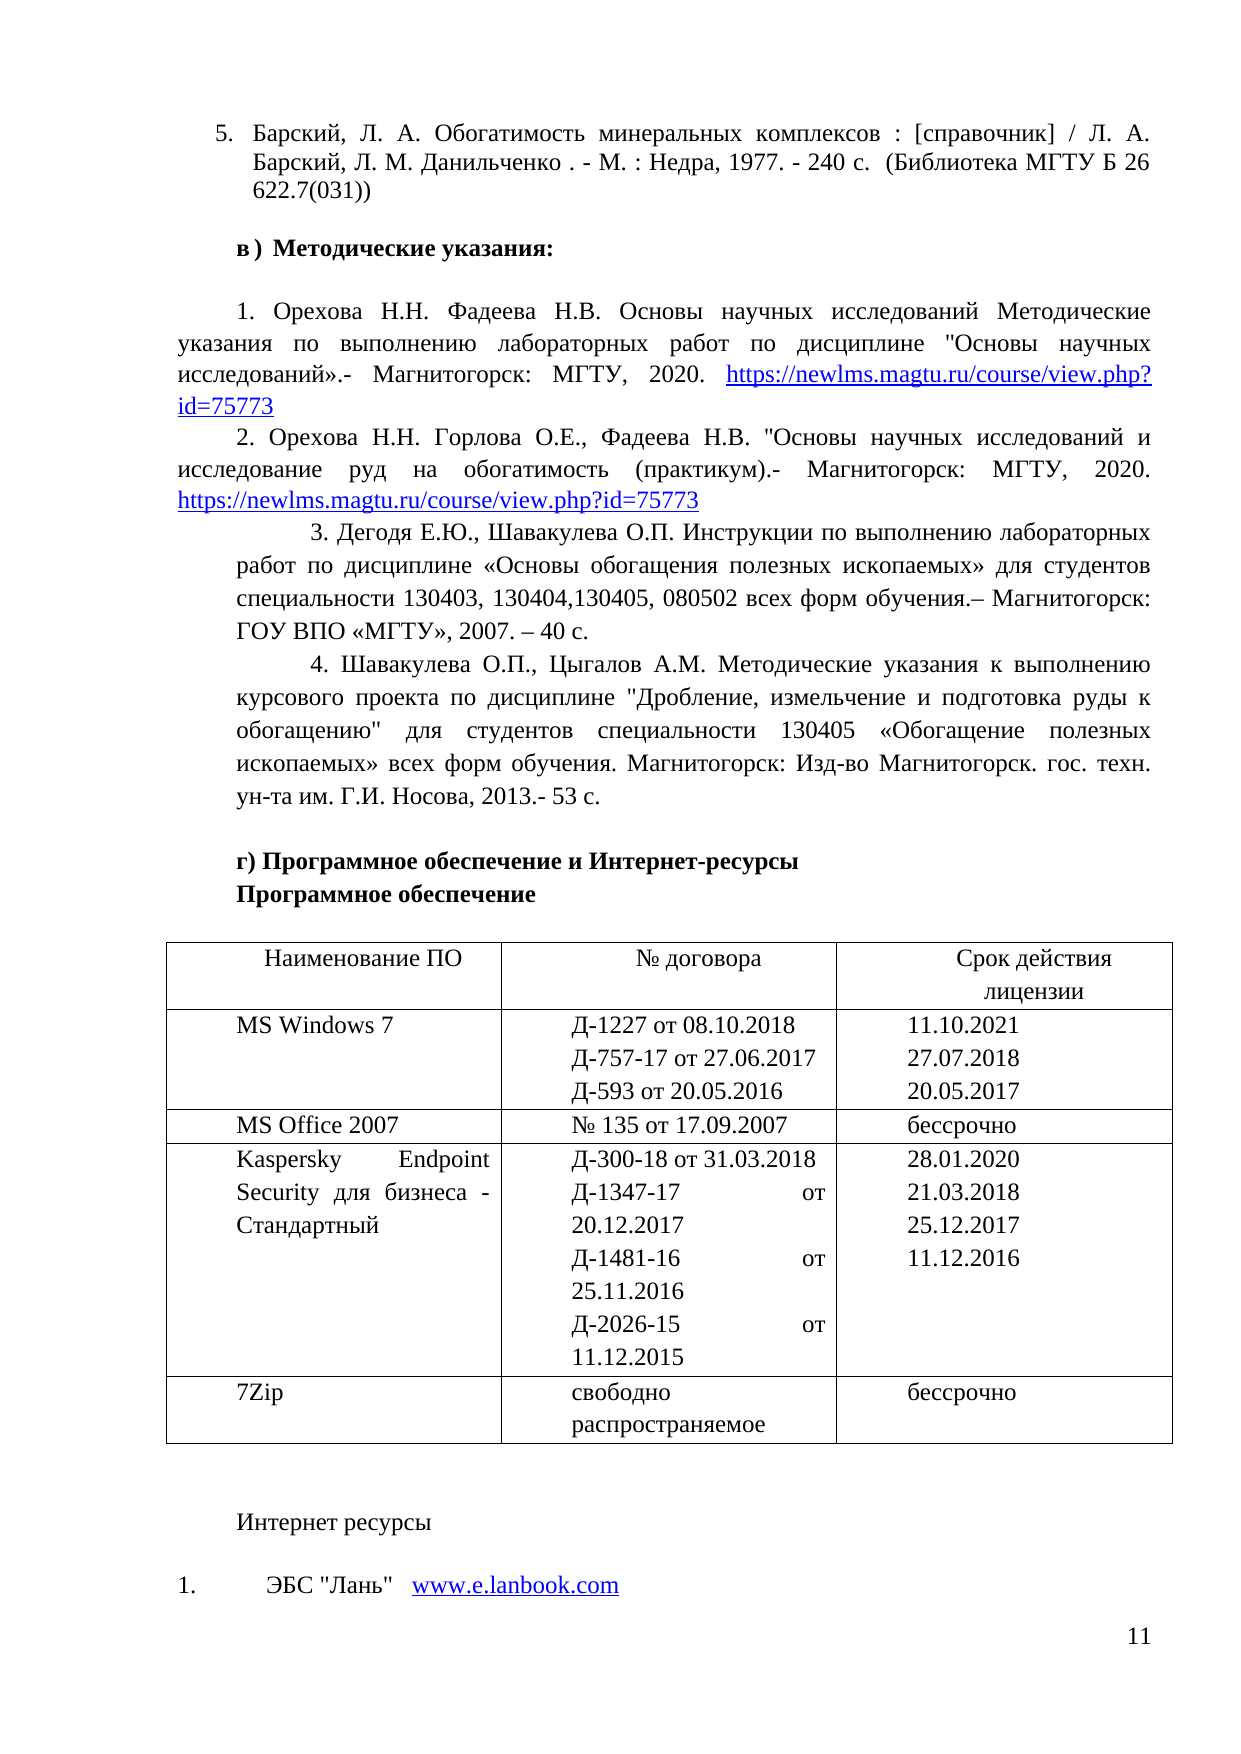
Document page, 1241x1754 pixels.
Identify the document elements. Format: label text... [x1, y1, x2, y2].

text Интернет ресурсы [236, 1507, 1152, 1536]
table_cell 11.10.2021 27.07.2018 20.05.2017 [837, 1010, 1172, 1109]
table_cell Kaspersky Endpoint Security для бизнеса - Стандартный [167, 1144, 501, 1376]
list ЭБС "Лань" www.e.lanbook.com [177, 1570, 1152, 1599]
text 4. Шавакулева О.П., Цыгалов А.М. Методические указания к выполнению курсового проекта по дисциплине "Дробление, измельчение и подготовка руды к обогащению" для студентов специальности 130405 «Обогащение полезных ископаемых» всех форм обучения. Магнитогорск: Изд-во Магнитогорск. гос. техн. ун-та им. Г.И. Носова, 2013.- 53 с. [236, 649, 1152, 810]
table_cell 28.01.2020 21.03.2018 25.12.2017 11.12.2016 [837, 1144, 1172, 1376]
table_cell Д-1227 от 08.10.2018 Д-757-17 от 27.06.2017 Д-593 от 20.05.2016 [502, 1010, 836, 1109]
text Программное обеспечение [236, 879, 1152, 908]
table_cell свободно распространяемое [502, 1377, 836, 1443]
text 3. Дегодя Е.Ю., Шавакулева О.П. Инструкции по выполнению лабораторных работ по дисциплине «Основы обогащения полезных ископаемых» для студентов специальности 130403, 130404,130405, 080502 всех форм обучения.– Магнитогорск: ГОУ ВПО «МГТУ», 2007. – 40 с. [236, 517, 1152, 645]
table_cell № 135 от 17.09.2007 [502, 1110, 836, 1143]
table_header Срок действия лицензии [837, 943, 1172, 1009]
table_header Наименование ПО [167, 943, 501, 1009]
table_cell MS Windows 7 [167, 1010, 501, 1109]
table_cell бессрочно [837, 1110, 1172, 1143]
table_cell 7Zip [167, 1377, 501, 1443]
table_header № договора [502, 943, 836, 1009]
text 1. Орехова Н.Н. Фадеева Н.В. Основы научных исследований Методические указания по выполнению лабораторных работ по дисциплине ''Основы научных исследований».- Магнитогорск: МГТУ, 2020. https://newlms.magtu.ru/course/view.php?id=75773 [177, 296, 1152, 420]
text в) Методические указания: [177, 233, 1152, 262]
table_cell MS Office 2007 [167, 1110, 501, 1143]
table_cell бессрочно [837, 1377, 1172, 1443]
table_cell Д-300-18 от 31.03.2018 Д-1347-17 от 20.12.2017 Д-1481-16 от 25.11.2016 Д-2026-15 от 11.12.2015 [502, 1144, 836, 1376]
list Барский, Л. А. Обогатимость минеральных комплексов : [справочник] / Л. А. Барский, Л. М. Данильченко . - М. : Недра, 1977. - 240 с. (Библиотека МГТУ Б 26 622.7(031)) [215, 118, 1152, 204]
text г) Программное обеспечение и Интернет-ресурсы [236, 846, 1152, 875]
text 2. Орехова Н.Н. Горлова О.Е., Фадеева Н.В. ''Основы научных исследований и исследование руд на обогатимость (практикум).- Магнитогорск: МГТУ, 2020. https://newlms.magtu.ru/course/view.php?id=75773 [177, 422, 1152, 514]
